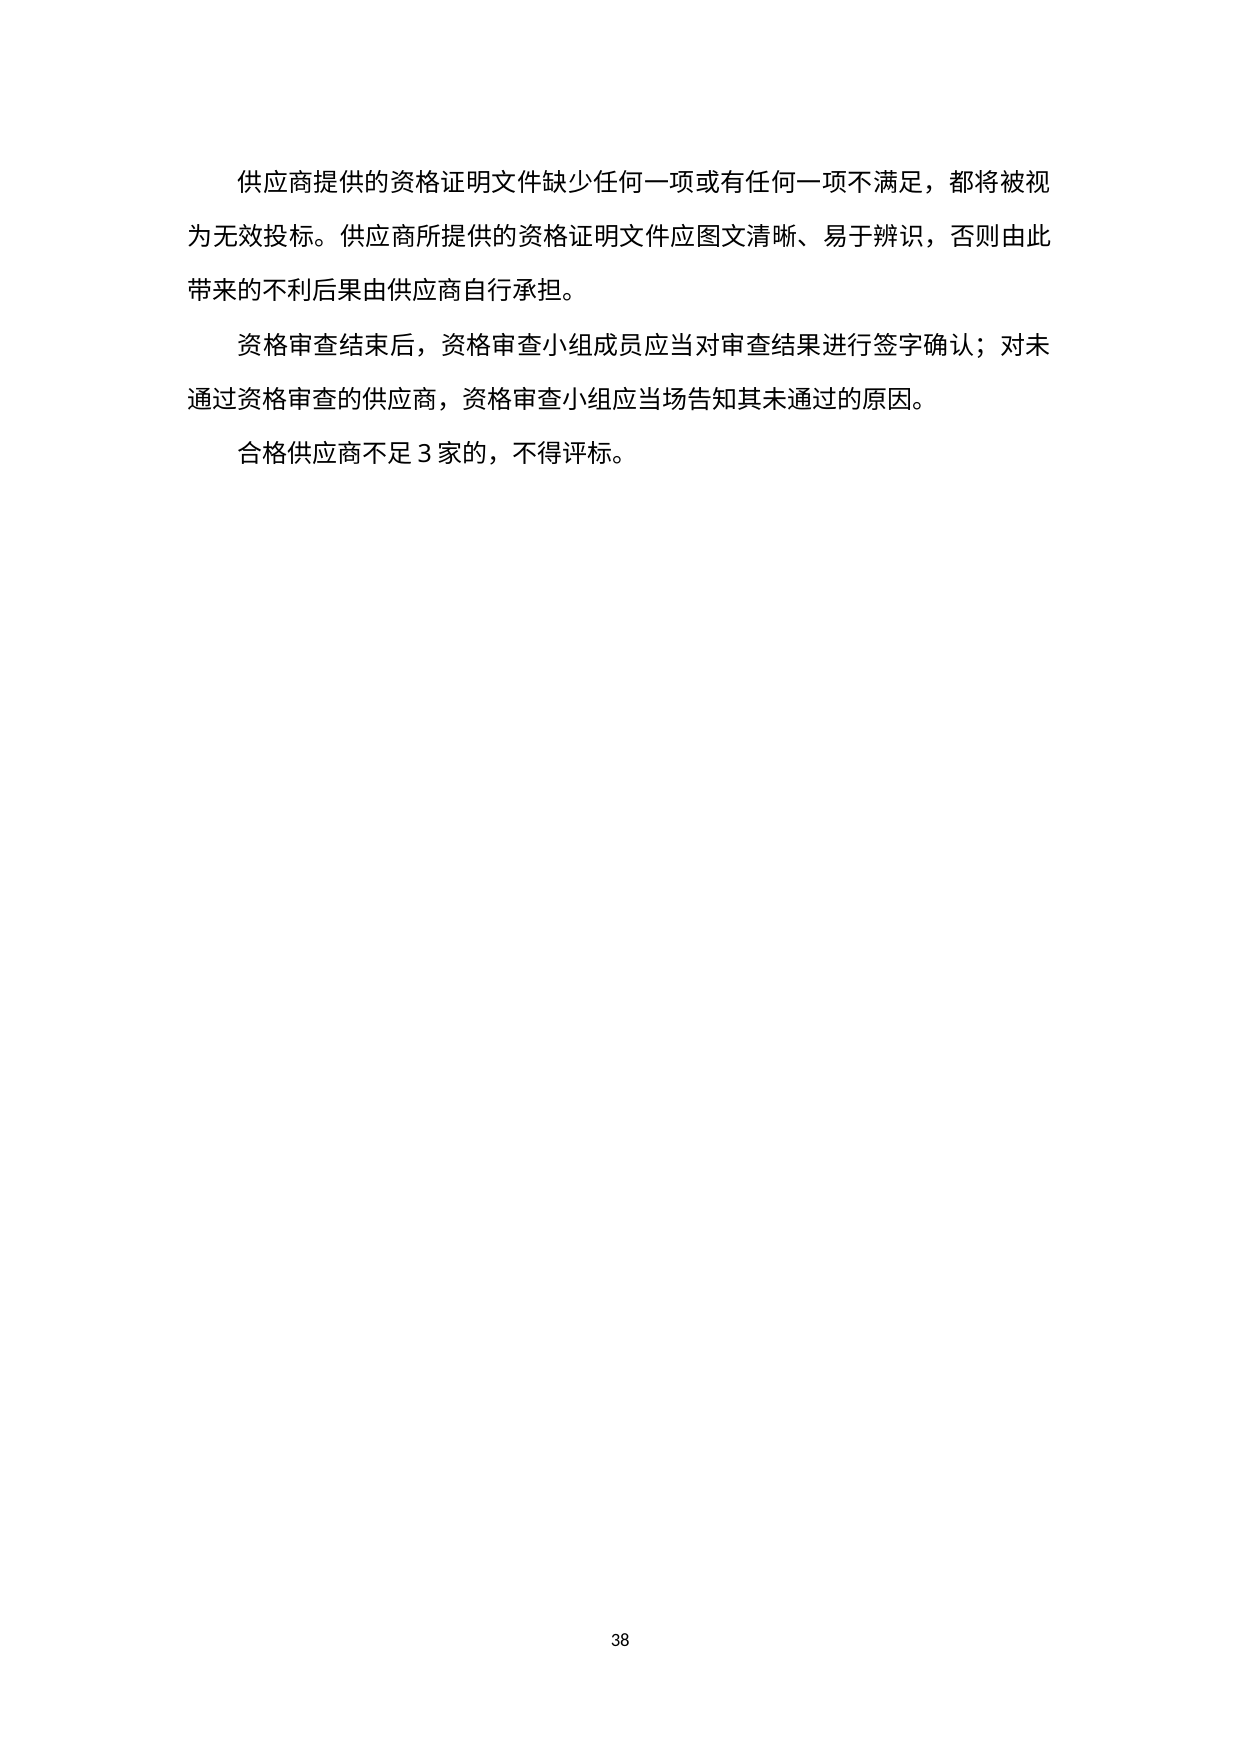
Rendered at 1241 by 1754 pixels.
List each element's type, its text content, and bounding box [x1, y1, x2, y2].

text 合格供应商不足3家的，不得评标。 [187, 434, 1053, 470]
text 供应商提供的资格证明文件缺少任何一项或有任何一项不满足，都将被视为无效投标。供应商所提供的资格证明文件应图文清晰、易于辨识，否则由此带来的不利后果由供应商自行承担。 [187, 162, 1053, 307]
text 资格审查结束后，资格审查小组成员应当对审查结果进行签字确认；对未通过资格审查的供应商，资格审查小组应当场告知其未通过的原因。 [187, 325, 1053, 416]
